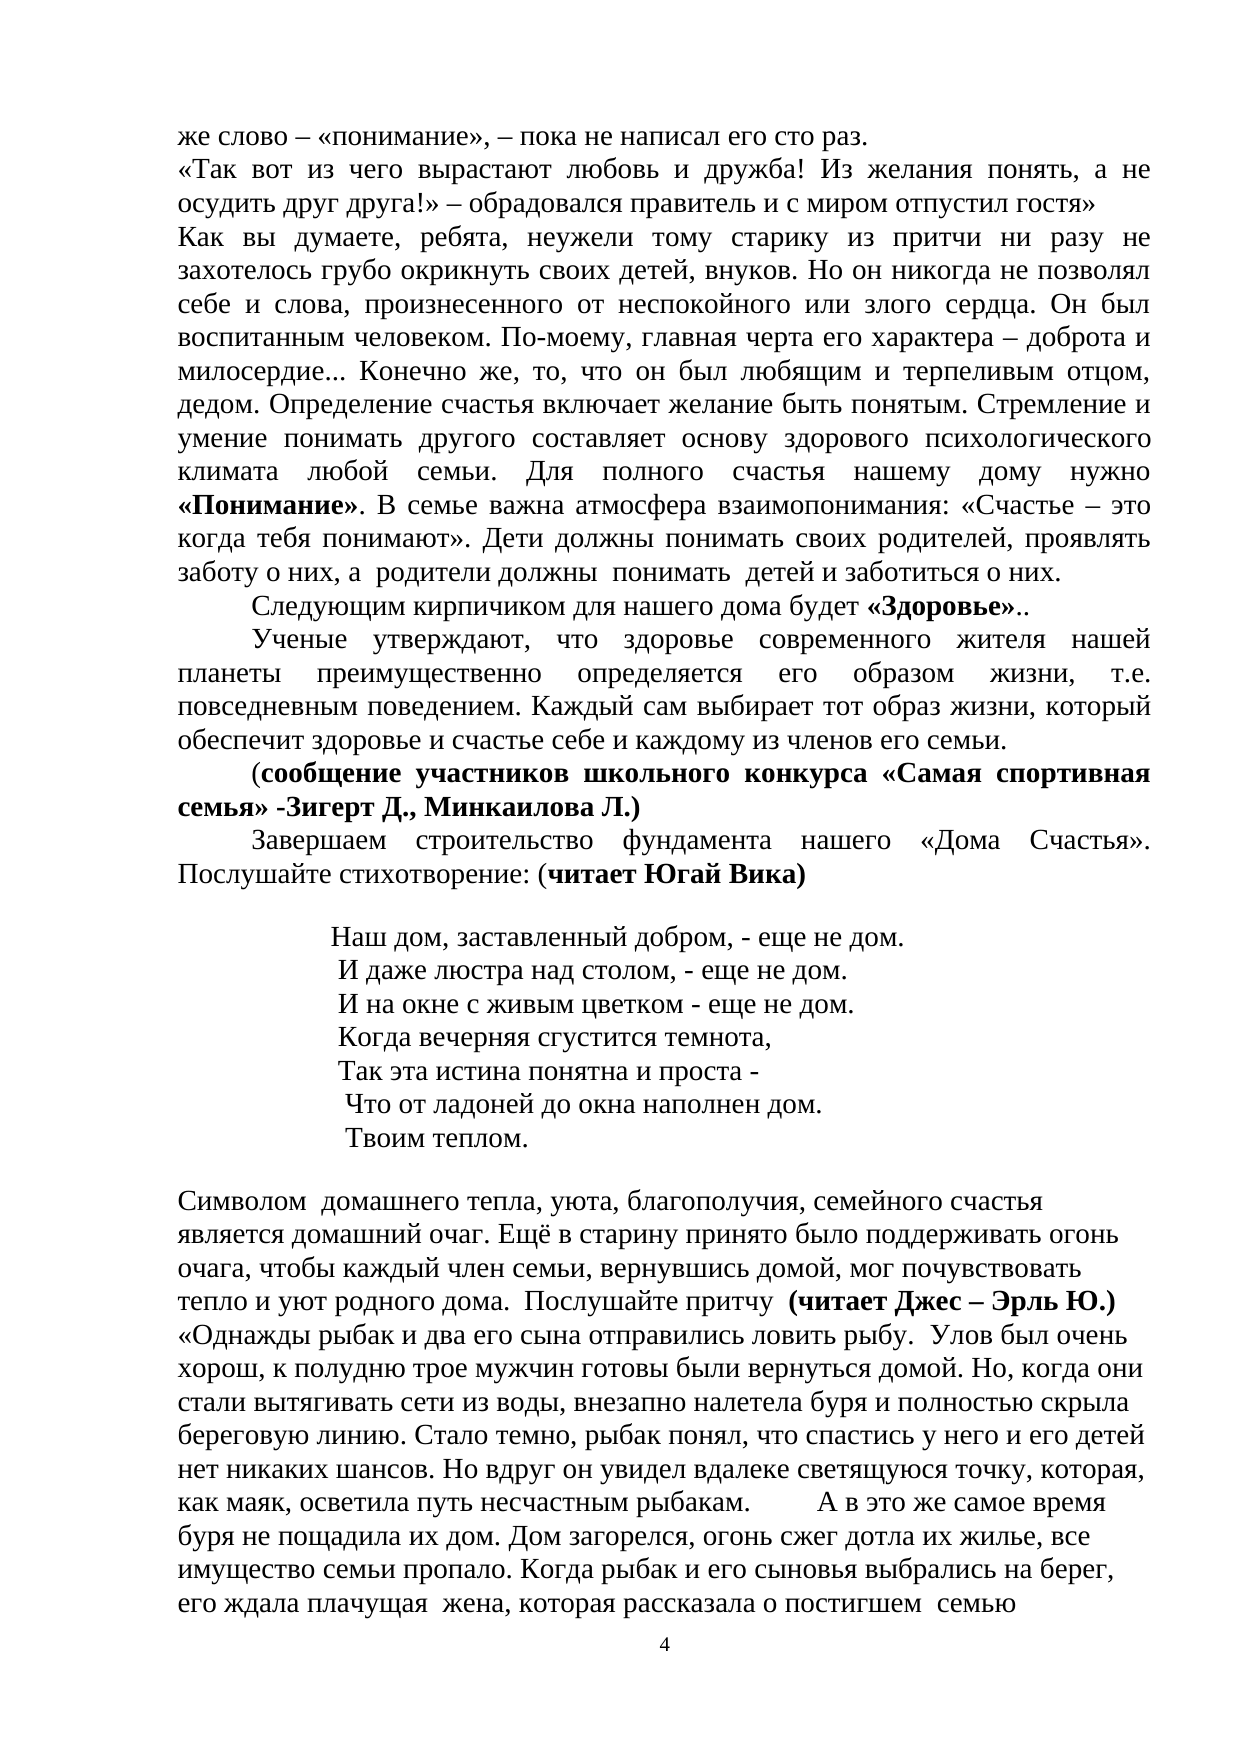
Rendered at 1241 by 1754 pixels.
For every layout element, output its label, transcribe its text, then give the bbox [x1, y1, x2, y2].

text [177, 118, 1152, 219]
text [177, 1250, 1152, 1619]
text Завершаем строительство фундамента нашего «Дома Счастья». Послушайте стихотворение: (читает Югай Вика) [177, 889, 1152, 957]
text Ученые утверждают, что здоровье современного жителя нашей планеты преимущественно определяется его образом жизни, т.е. повседневным поведением. Каждый сам выбирает тот образ жизни, который обеспечит здоровье и счастье себе и каждому из членов его семьи. [177, 688, 1152, 822]
text Наш дом, заставленный добром, - еще не дом. И даже люстра над столом, - еще не дом. И на окне с живым цветком - еще не дом. Когда вечерняя сгустится темнота, Так эта истина понятна и проста - Что от ладоней до окна наполнен дом. Твоим теплом. [177, 986, 1152, 1221]
text «Так вот из чего вырастают любовь и дружба! Из желания понять, а не осудить друг друга!» – обрадовался правитель и с миром отпустил гостя» [177, 219, 1152, 286]
text Следующим кирпичиком для нашего дома будет «Здоровье».. [177, 655, 1152, 688]
text Как вы думаете, ребята, неужели тому старику из притчи ни разу не захотелось грубо окрикнуть своих детей, внуков. Но он никогда не позволял себе и слова, произнесенного от неспокойного или злого сердца. Он был воспитанным человеком. По-моему, главная черта его характера – доброта и милосердие... Конечно же, то, что он был любящим и терпеливым отцом, дедом. Определение счастья включает желание быть понятым. Стремление и умение понимать другого составляет основу здорового психологического климата любой семьи. Для полного счастья нашему дому нужно «Понимание». В семье важна атмосфера взаимопонимания: «Счастье – это когда тебя понимают». Дети должны понимать своих родителей, проявлять заботу о них, а родители должны понимать детей и заботиться о них. [177, 286, 1152, 655]
text (сообщение участников школьного конкурса «Самая спортивная семья» -Зигерт Д., Минкаилова Л.) [177, 822, 1152, 889]
